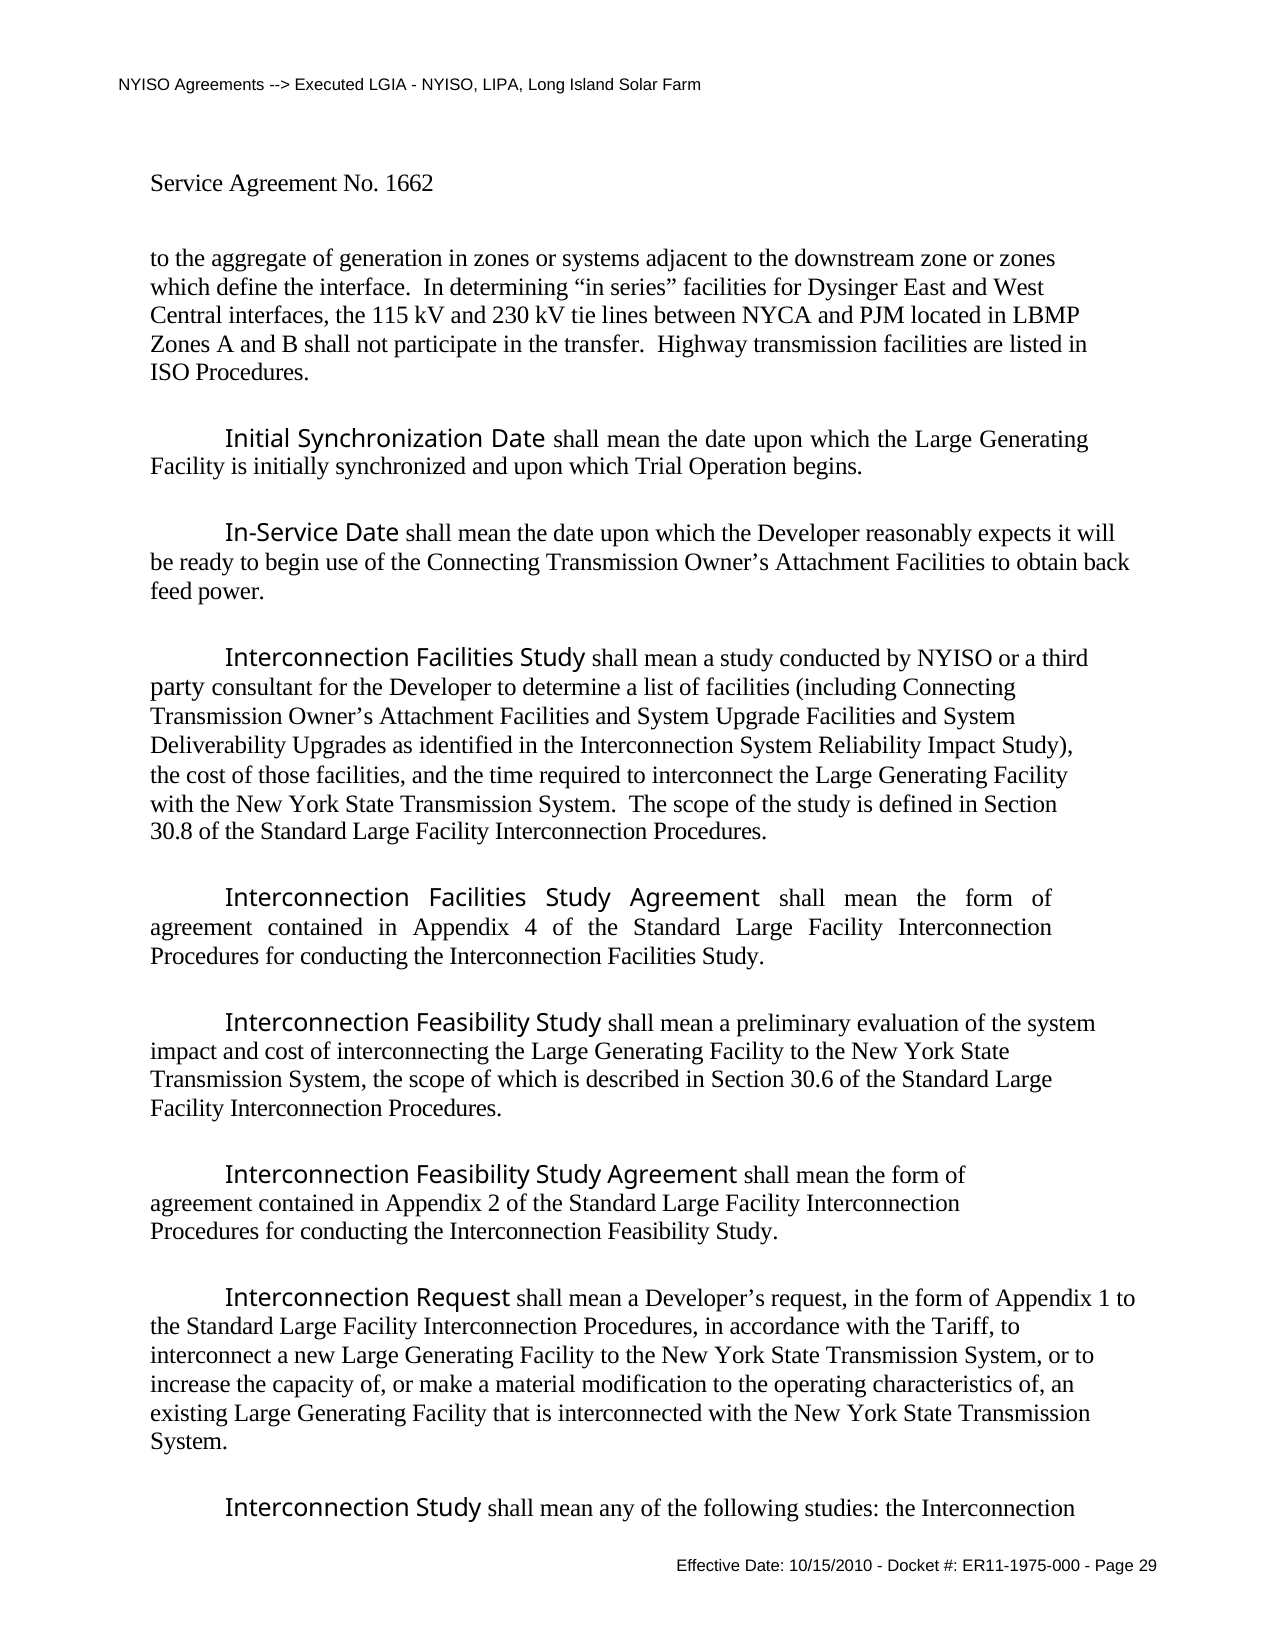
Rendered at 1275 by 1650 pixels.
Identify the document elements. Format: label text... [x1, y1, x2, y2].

text Interconnection Feasibility Study Agreement shall mean the form of agreement contained in Appendix 2 of the Standard Large Facility Interconnection Procedures for conducting the Interconnection Feasibility Study. [150, 1161, 1068, 1245]
text Interconnection Feasibility Study shall mean a preliminary evaluation of the system impact and cost of interconnecting the Large Generating Facility to the New York State Transmission System, the scope of which is described in Section 30.6 of the Standard Large Facility Interconnection Procedures. [150, 1008, 1104, 1122]
text Interconnection Facilities Study Agreement shall mean the form of agreement contained in Appendix 4 of the Standard Large Facility Interconnection Procedures for conducting the Interconnection Facilities Study. [150, 883, 1052, 970]
text Initial Synchronization Date shall mean the date upon which the Large Generating Facility is initially synchronized and upon which Trial Operation begins. [150, 426, 1089, 480]
text Service Agreement No. 1662 [150, 168, 1275, 197]
text Interconnection Facilities Study shall mean a study conducted by NYISO or a third party consultant for the Developer to determine a list of facilities (including Connecting Transmission Owner’s Attachment Facilities and System Upgrade Facilities and System Deliverability Upgrades as identified in the Interconnection System Reliability Impact Study), the cost of those facilities, and the time required to interconnect the Large Generating Facility with the New York State Transmission System. The scope of the study is defined in Section [150, 643, 1112, 818]
text Interconnection Study shall mean any of the following studies: the Interconnection [225, 1493, 1275, 1522]
text In-Service Date shall mean the date upon which the Developer reasonably expects it will be ready to begin use of the Connecting Transmission Owner’s Attachment Facilities to obtain back feed power. [150, 518, 1142, 606]
text 30.8 of the Standard Large Facility Interconnection Procedures. [150, 818, 1275, 845]
text to the aggregate of generation in zones or systems adjacent to the downstream zone or zones which define the interface. In determining “in series” facilities for Dysinger East and West Central interfaces, the 115 kV and 230 kV tie lines between NYCA and PJM located in LBMP Zones A and B shall not participate in the transfer. Highway transmission facilities are listed in ISO Procedures. [150, 243, 1127, 387]
text Interconnection Request shall mean a Developer’s request, in the form of Appendix 1 to the Standard Large Facility Interconnection Procedures, in accordance with the Tariff, to interconnect a new Large Generating Facility to the New York State Transmission System, or to increase the capacity of, or make a material modification to the operating characteristics of, an existing Large Generating Facility that is interconnected with the New York State Transmission System. [150, 1283, 1145, 1456]
